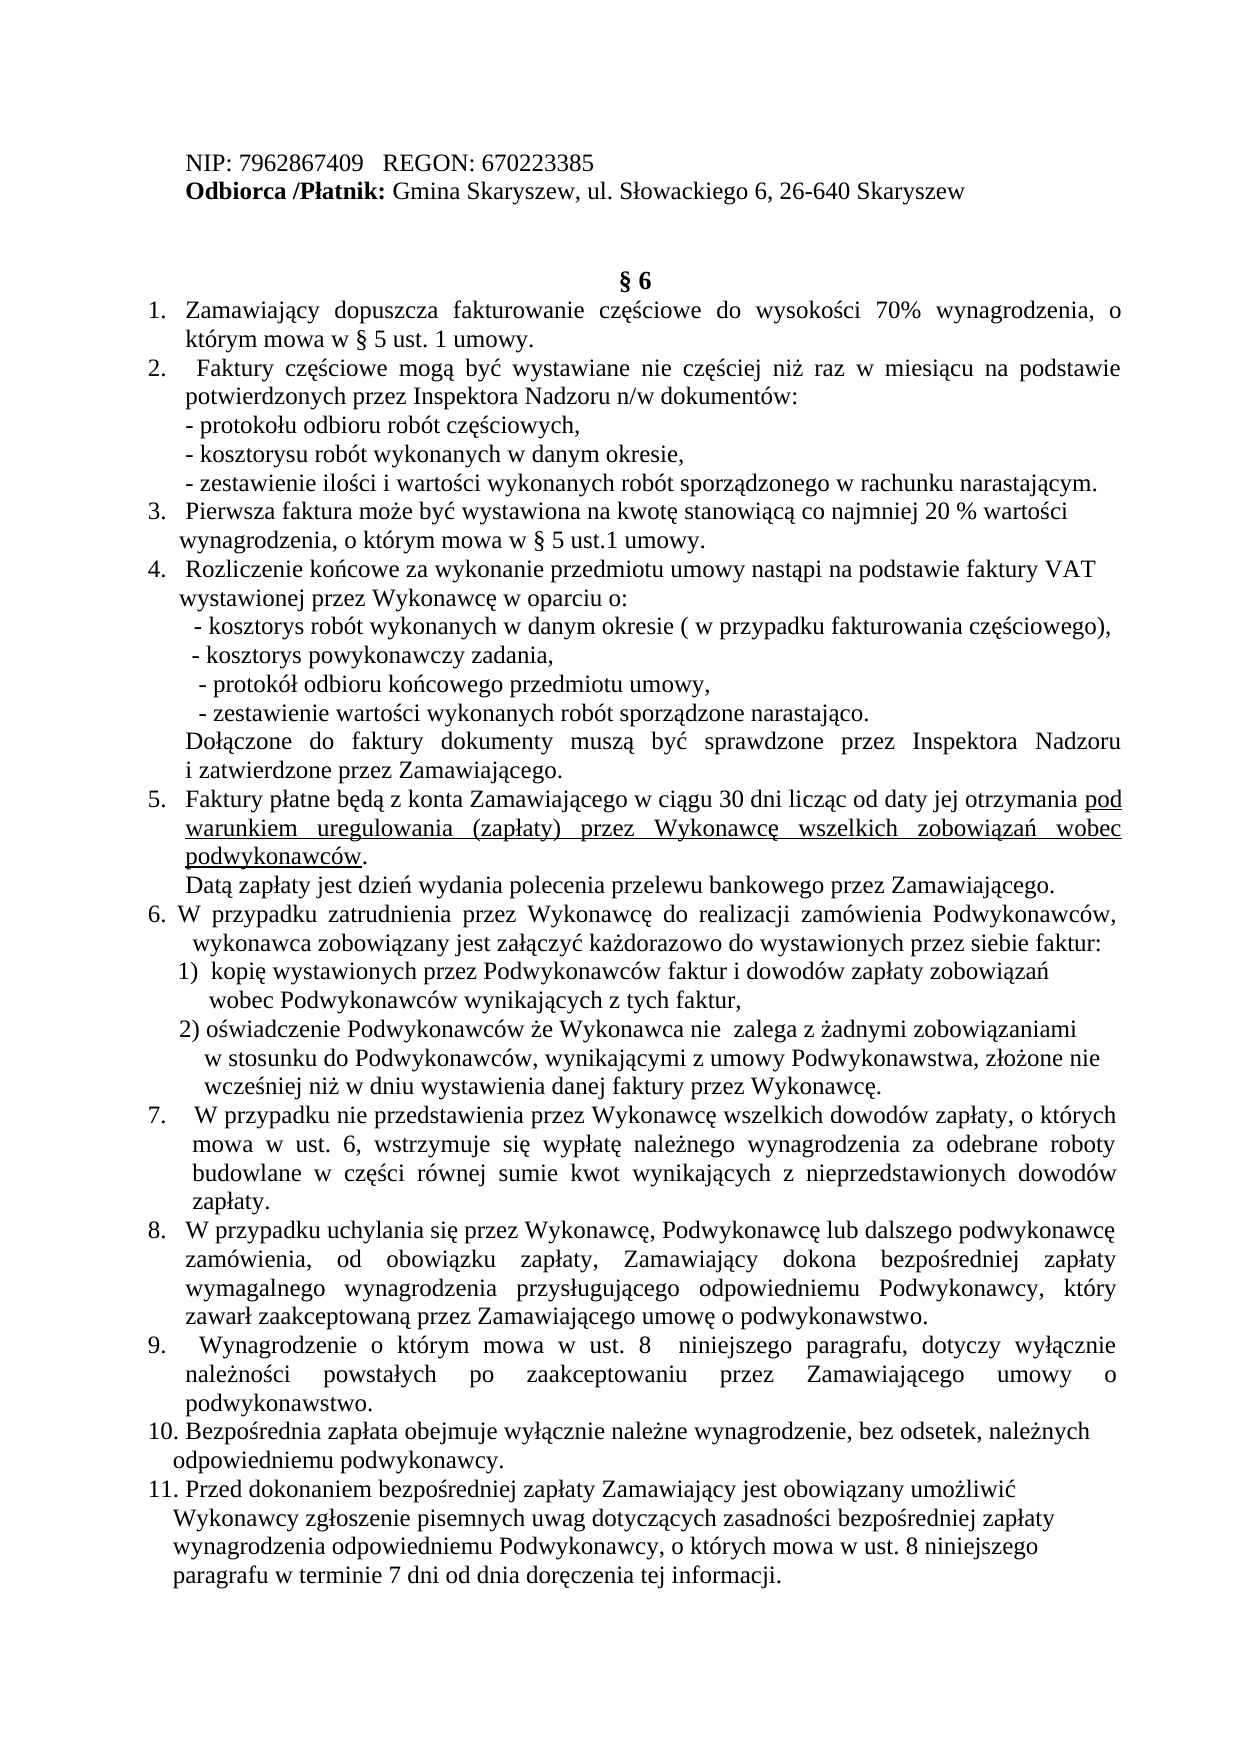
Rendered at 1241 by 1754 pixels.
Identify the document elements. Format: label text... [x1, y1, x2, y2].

text - protokołu odbioru robót częściowych, [185, 410, 1122, 439]
text Dołączone do faktury dokumenty muszą być sprawdzone przez Inspektora Nadzoru i zatwierdzone przez Zamawiającego. [185, 726, 1122, 784]
list - kosztorys powykonawczy zadania, [148, 640, 1122, 669]
text Datą zapłaty jest dzień wydania polecenia przelewu bankowego przez Zamawiającego. [185, 870, 1122, 899]
text zamówienia, od obowiązku zapłaty, Zamawiający dokona bezpośredniej zapłaty wymagalnego wynagrodzenia przysługującego odpowiedniemu Podwykonawcy, który zawarł zaakceptowaną przez Zamawiającego umowę o podwykonawstwo. [185, 1244, 1117, 1330]
text w stosunku do Podwykonawców, wynikającymi z umowy Podwykonawstwa, złożone nie [148, 1043, 1117, 1071]
list Bezpośrednia zapłata obejmuje wyłącznie należne wynagrodzenie, bez odsetek, należnych [148, 1416, 1117, 1445]
text 1) kopię wystawionych przez Podwykonawców faktur i dowodów zapłaty zobowiązań [177, 956, 1117, 985]
text wcześniej niż w dniu wystawienia danej faktury przez Wykonawcę. [148, 1071, 1117, 1100]
text wobec Podwykonawców wynikających z tych faktur, [177, 985, 1117, 1014]
text NIP: 7962867409 REGON: 670223385 [185, 148, 1122, 176]
text - kosztorysu robót wykonanych w danym okresie, [185, 439, 1122, 468]
list Pierwsza faktura może być wystawiona na kwotę stanowiącą co najmniej 20 % wartości [148, 496, 1122, 525]
text - zestawienie ilości i wartości wykonanych robót sporządzonego w rachunku narastającym. [185, 468, 1122, 496]
text - kosztorys robót wykonanych w danym okresie ( w przypadku fakturowania częściowego), [162, 611, 1122, 640]
list - zestawienie wartości wykonanych robót sporządzone narastająco. [192, 698, 1122, 726]
text 7. W przypadku nie przedstawienia przez Wykonawcę wszelkich dowodów zapłaty, o których mowa w ust. 6, wstrzymuje się wypłatę należnego wynagrodzenia za odebrane roboty budowlane w części równej sumie kwot wynikających z nieprzedstawionych dowodów zapłaty. [148, 1100, 1117, 1215]
list Faktury częściowe mogą być wystawiane nie częściej niż raz w miesiącu na podstawie potwierdzonych przez Inspektora Nadzoru n/w dokumentów: [148, 353, 1122, 410]
text wystawionej przez Wykonawcę w oparciu o: [148, 583, 1122, 611]
list - protokół odbioru końcowego przedmiotu umowy, [192, 669, 1122, 698]
list Wynagrodzenie o którym mowa w ust. 8 niniejszego paragrafu, dotyczy wyłącznie należności powstałych po zaakceptowaniu przez Zamawiającego umowy o podwykonawstwo. [148, 1330, 1117, 1416]
text wynagrodzenia, o którym mowa w § 5 ust.1 umowy. [148, 525, 1122, 554]
text odpowiedniemu podwykonawcy. [148, 1445, 1117, 1474]
text wynagrodzenia odpowiedniemu Podwykonawcy, o których mowa w ust. 8 niniejszego [148, 1531, 1117, 1560]
text paragrafu w terminie 7 dni od dnia doręczenia tej informacji. [148, 1560, 1117, 1589]
text Wykonawcy zgłoszenie pisemnych uwag dotyczących zasadności bezpośredniej zapłaty [148, 1503, 1117, 1531]
list Rozliczenie końcowe za wykonanie przedmiotu umowy nastąpi na podstawie faktury VAT [148, 554, 1122, 583]
text § 6 [148, 265, 1122, 295]
text Odbiorca /Płatnik: Gmina Skaryszew, ul. Słowackiego 6, 26-640 Skaryszew [185, 176, 1122, 205]
text 6. W przypadku zatrudnienia przez Wykonawcę do realizacji zamówienia Podwykonawców, wykonawca zobowiązany jest załączyć każdorazowo do wystawionych przez siebie faktur: [148, 899, 1117, 956]
list Zamawiający dopuszcza fakturowanie częściowe do wysokości 70% wynagrodzenia, o którym mowa w § 5 ust. 1 umowy. [148, 295, 1122, 353]
list W przypadku uchylania się przez Wykonawcę, Podwykonawcę lub dalszego podwykonawcę [148, 1215, 1117, 1244]
list Faktury płatne będą z konta Zamawiającego w ciągu 30 dni licząc od daty jej otrzymania pod warunkiem uregulowania (zapłaty) przez Wykonawcę wszelkich zobowiązań wobec podwykonawców. [148, 784, 1122, 870]
text 2) oświadczenie Podwykonawców że Wykonawca nie zalega z żadnymi zobowiązaniami [148, 1014, 1117, 1043]
list Przed dokonaniem bezpośredniej zapłaty Zamawiający jest obowiązany umożliwić [148, 1474, 1117, 1503]
